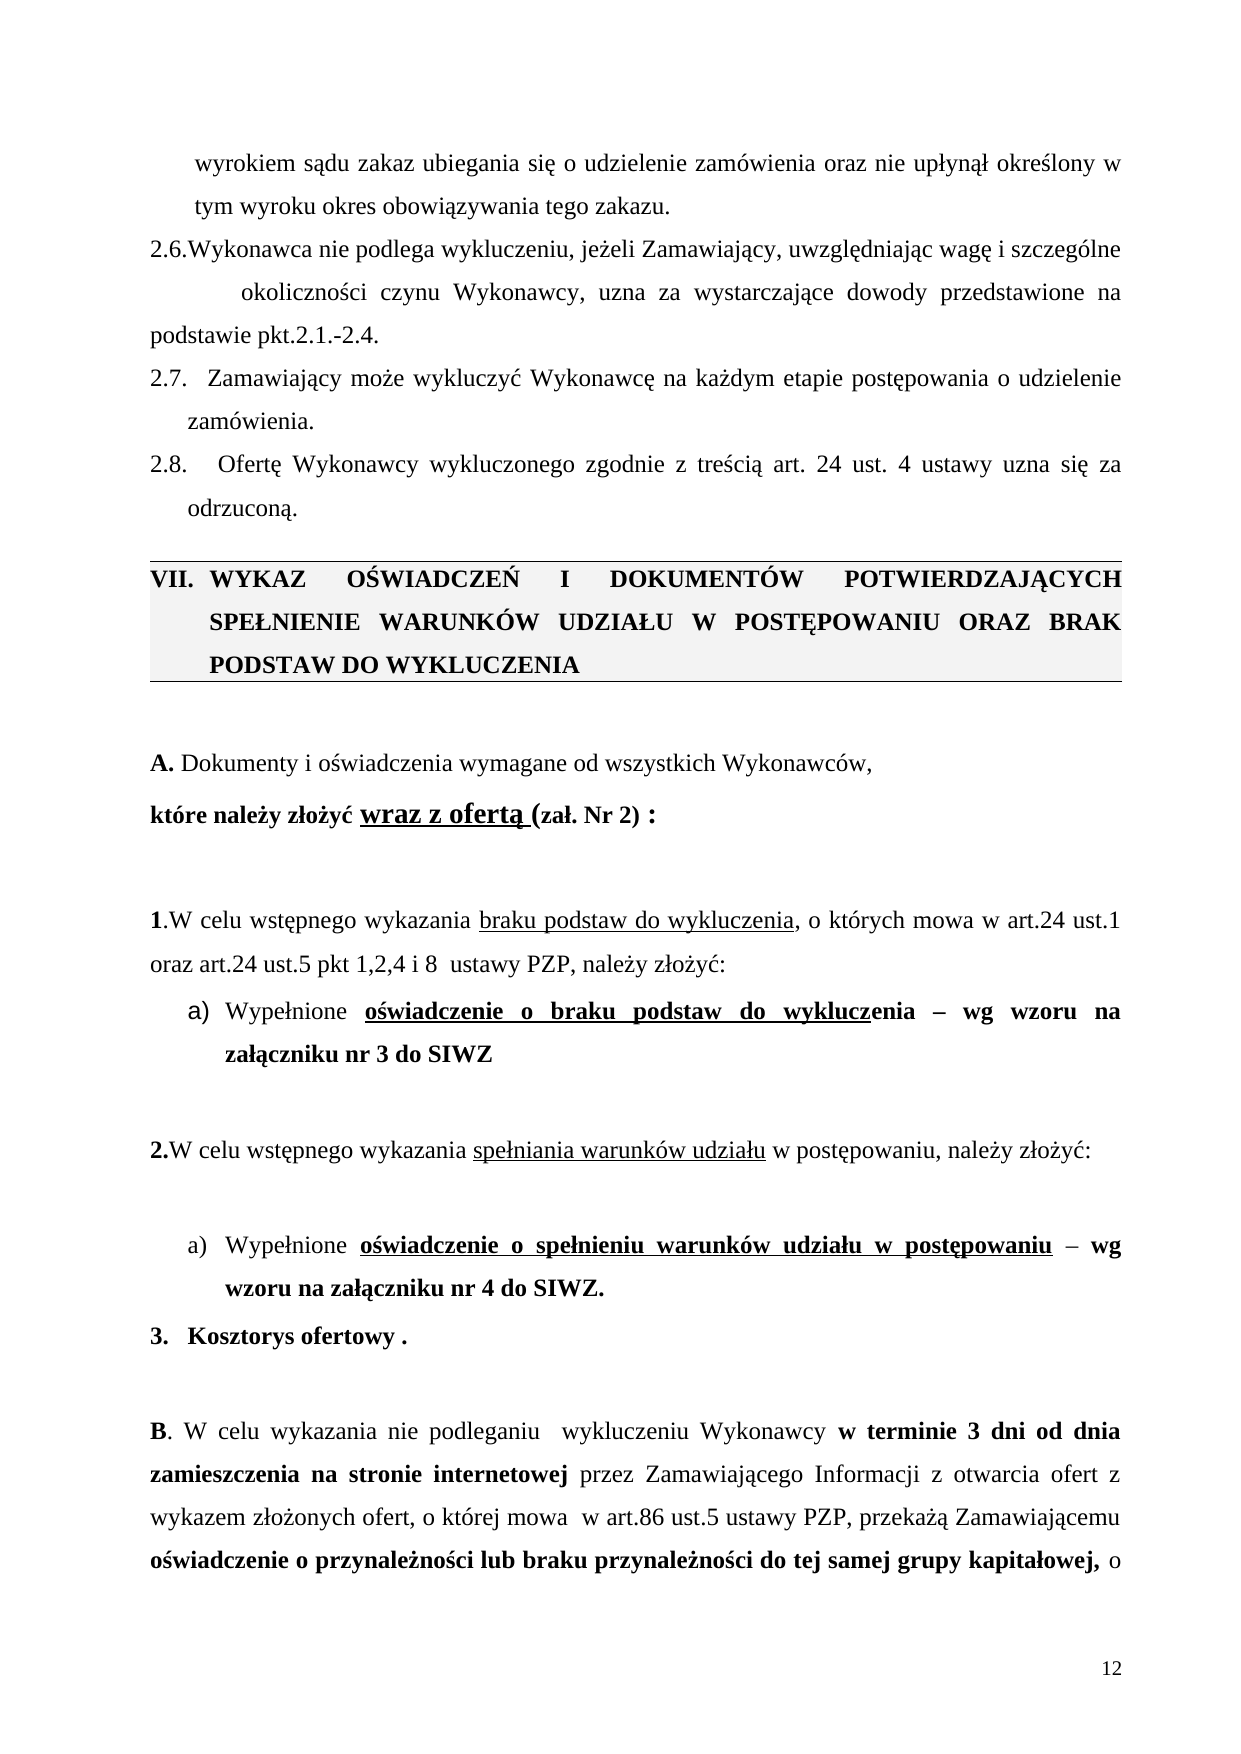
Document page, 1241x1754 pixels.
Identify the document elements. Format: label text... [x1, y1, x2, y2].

list Wypełnione oświadczenie o spełnieniu warunków udziału w postępowaniu – wg wzoru na załączniku nr 4 do SIWZ. [187, 1230, 1121, 1302]
list Zamawiający może wykluczyć Wykonawcę na każdym etapie postępowania o udzielenie zamówienia. [150, 363, 1122, 435]
list Ofertę Wykonawcy wykluczonego zgodnie z treścią art. 24 ust. 4 ustawy uzna się za odrzuconą. [150, 449, 1122, 521]
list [150, 148, 1122, 219]
text które należy złożyć wraz z ofertą (zał. Nr 2) : [150, 796, 1121, 829]
list Kosztorys ofertowy . [150, 1321, 1121, 1349]
text okoliczności czynu Wykonawcy, uzna za wystarczające dowody przedstawione na podstawie pkt.2.1.-2.4. [150, 277, 1122, 349]
text WYKAZ OŚWIADCZEŃ I DOKUMENTÓW POTWIERDZAJĄCYCH SPEŁNIENIE WARUNKÓW UDZIAŁU W POSTĘPOWANIU ORAZ BRAK PODSTAW DO WYKLUCZENIA [150, 562, 1122, 681]
list Wypełnione oświadczenie o braku podstaw do wykluczenia – wg wzoru na załączniku nr 3 do SIWZ [187, 996, 1121, 1068]
text 2.W celu wstępnego wykazania spełniania warunków udziału w postępowaniu, należy złożyć: [150, 1135, 1121, 1163]
text 2.6.Wykonawca nie podlega wykluczeniu, jeżeli Zamawiający, uwzględniając wagę i szczególne [150, 234, 1122, 263]
text A. Dokumenty i oświadczenia wymagane od wszystkich Wykonawców, [150, 748, 1121, 777]
text 1.W celu wstępnego wykazania braku podstaw do wykluczenia, o których mowa w art.24 ust.1 oraz art.24 ust.5 pkt 1,2,4 i 8 ustawy PZP, należy złożyć: [150, 906, 1121, 977]
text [150, 1416, 1121, 1574]
